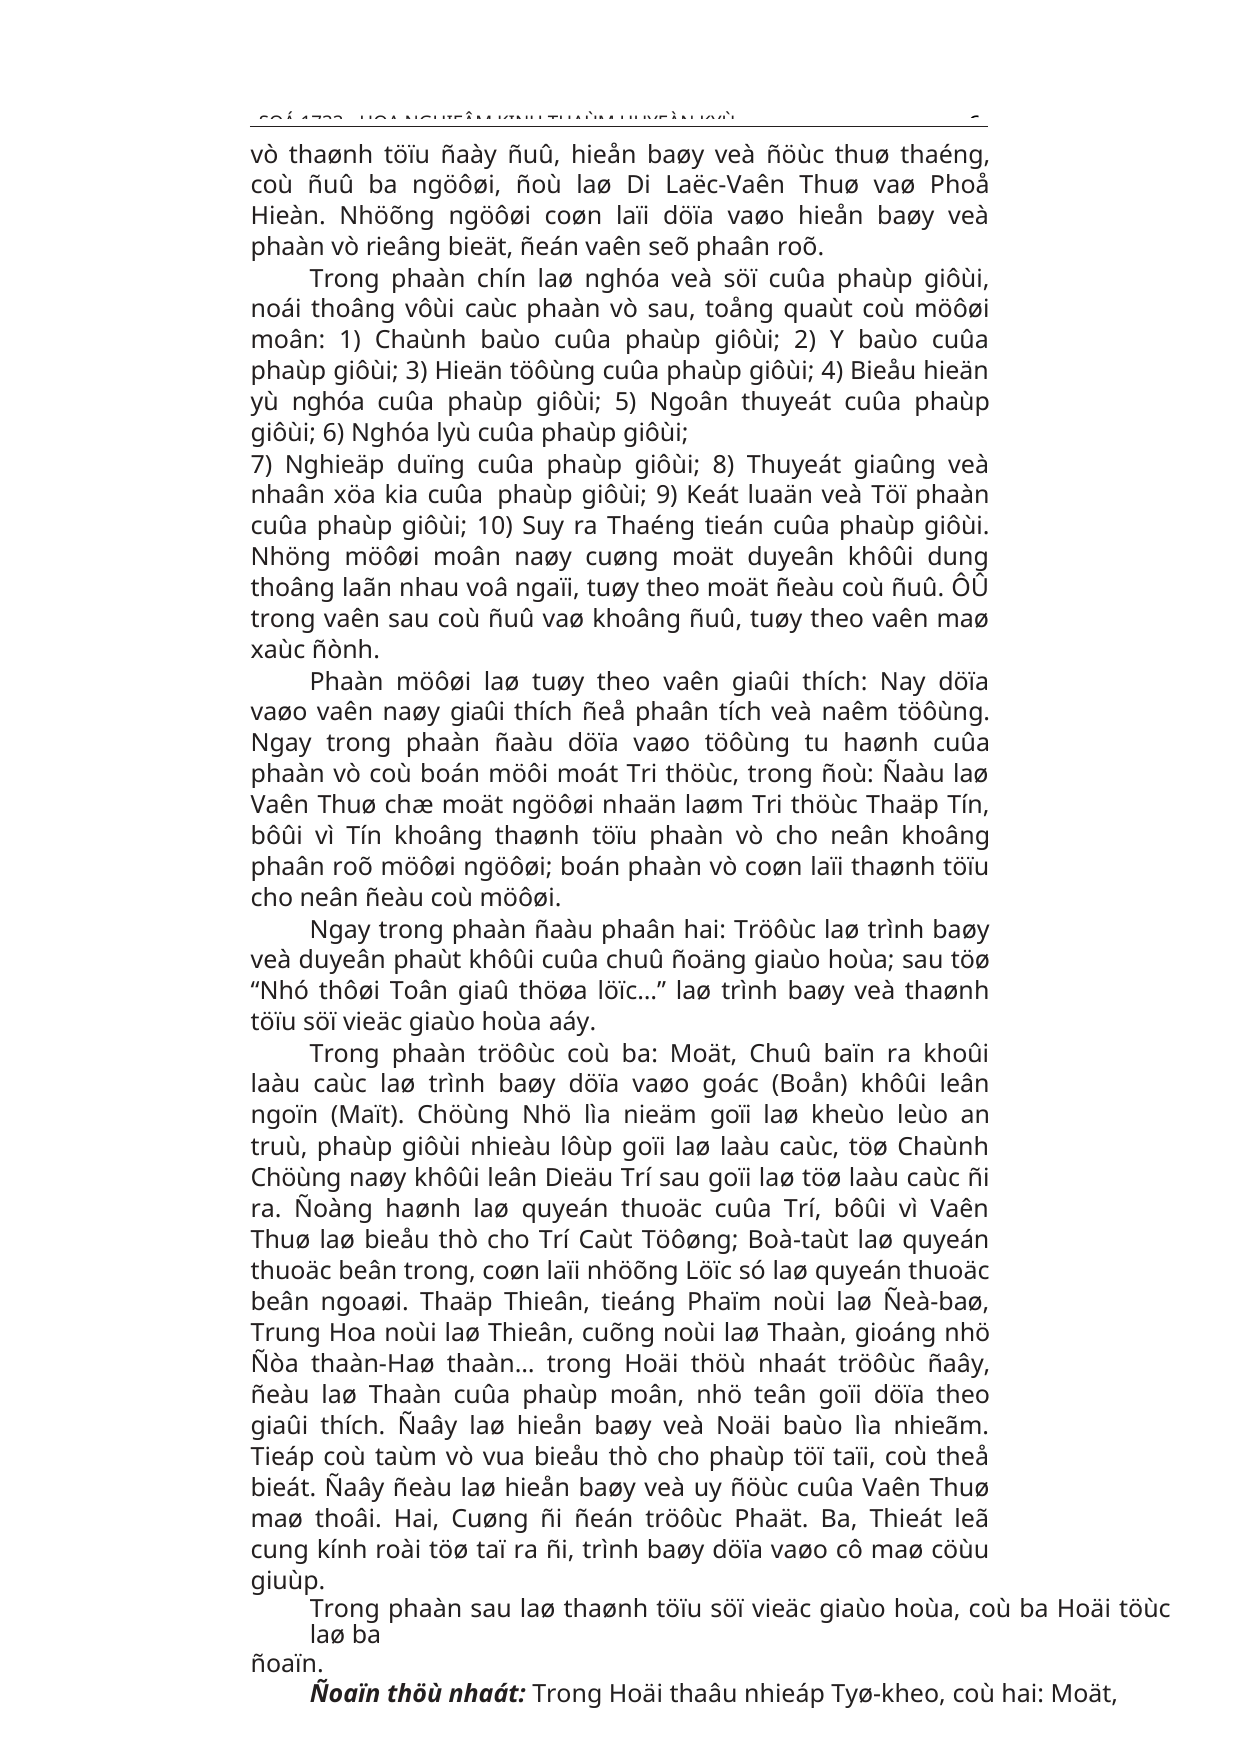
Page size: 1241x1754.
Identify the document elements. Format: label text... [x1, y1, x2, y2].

text Trong phaàn sau laø thaønh töïu söï vieäc giaùo hoùa, coù ba Hoäi töùc laø ba [309, 1597, 1171, 1649]
text Trong phaàn chín laø nghóa veà söï cuûa phaùp giôùi, noái thoâng vôùi caùc phaàn vò sau, toång quaùt coù möôøi moân: 1) Chaùnh baùo cuûa phaùp giôùi; 2) Y baùo cuûa phaùp giôùi; 3) Hieän töôùng cuûa phaùp giôùi; 4) Bieåu hieän yù nghóa cuûa phaùp giôùi; 5) Ngoân thuyeát cuûa phaùp giôùi; 6) Nghóa lyù cuûa phaùp giôùi; [250, 262, 990, 449]
text ñoaïn. [250, 1649, 1171, 1679]
text 7) Nghieäp duïng cuûa phaùp giôùi; 8) Thuyeát giaûng veà nhaân xöa kia cuûa phaùp giôùi; 9) Keát luaän veà Töï phaàn cuûa phaùp giôùi; 10) Suy ra Thaéng tieán cuûa phaùp giôùi. Nhöng möôøi moân naøy cuøng moät duyeân khôûi dung thoâng laãn nhau voâ ngaïi, tuøy theo moät ñeàu coù ñuû. ÔÛ trong vaên sau coù ñuû vaø khoâng ñuû, tuøy theo vaên maø xaùc ñònh. [250, 449, 990, 666]
text Trong phaàn tröôùc coù ba: Moät, Chuû baïn ra khoûi laàu caùc laø trình baøy döïa vaøo goác (Boån) khôûi leân ngoïn (Maït). Chöùng Nhö lìa nieäm goïi laø kheùo leùo an truù, phaùp giôùi nhieàu lôùp goïi laø laàu caùc, töø Chaùnh Chöùng naøy khôûi leân Dieäu Trí sau goïi laø töø laàu caùc ñi ra. Ñoàng haønh laø quyeán thuoäc cuûa Trí, bôûi vì Vaên Thuø laø bieåu thò cho Trí Caùt Töôøng; Boà-taùt laø quyeán thuoäc beân trong, coøn laïi nhöõng Löïc só laø quyeán thuoäc beân ngoaøi. Thaäp Thieân, tieáng Phaïm noùi laø Ñeà-baø, Trung Hoa noùi laø Thieân, cuõng noùi laø Thaàn, gioáng nhö Ñòa thaàn-Haø thaàn… trong Hoäi thöù nhaát tröôùc ñaây, ñeàu laø Thaàn cuûa phaùp moân, nhö teân goïi döïa theo giaûi thích. Ñaây laø hieån baøy veà Noäi baùo lìa nhieãm. Tieáp coù taùm vò vua bieåu thò cho phaùp töï taïi, coù theå bieát. Ñaây ñeàu laø hieån baøy veà uy ñöùc cuûa Vaên Thuø maø thoâi. Hai, Cuøng ñi ñeán tröôùc Phaät. Ba, Thieát leã cung kính roài töø taï ra ñi, trình baøy döïa vaøo cô maø cöùu giuùp. [250, 1038, 990, 1597]
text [309, 1679, 1171, 1708]
text Phaàn möôøi laø tuøy theo vaên giaûi thích: Nay döïa vaøo vaên naøy giaûi thích ñeå phaân tích veà naêm töôùng. Ngay trong phaàn ñaàu döïa vaøo töôùng tu haønh cuûa phaàn vò coù boán möôi moát Tri thöùc, trong ñoù: Ñaàu laø Vaên Thuø chæ moät ngöôøi nhaän laøm Tri thöùc Thaäp Tín, bôûi vì Tín khoâng thaønh töïu phaàn vò cho neân khoâng phaân roõ möôøi ngöôøi; boán phaàn vò coøn laïi thaønh töïu cho neân ñeàu coù möôøi. [250, 666, 990, 914]
text vò thaønh töïu ñaày ñuû, hieån baøy veà ñöùc thuø thaéng, coù ñuû ba ngöôøi, ñoù laø Di Laëc-Vaên Thuø vaø Phoå Hieàn. Nhöõng ngöôøi coøn laïi döïa vaøo hieån baøy veà phaàn vò rieâng bieät, ñeán vaên seõ phaân roõ. [250, 138, 990, 262]
text Ngay trong phaàn ñaàu phaân hai: Tröôùc laø trình baøy veà duyeân phaùt khôûi cuûa chuû ñoäng giaùo hoùa; sau töø “Nhó thôøi Toân giaû thöøa löïc…” laø trình baøy veà thaønh töïu söï vieäc giaùo hoùa aáy. [250, 914, 990, 1038]
